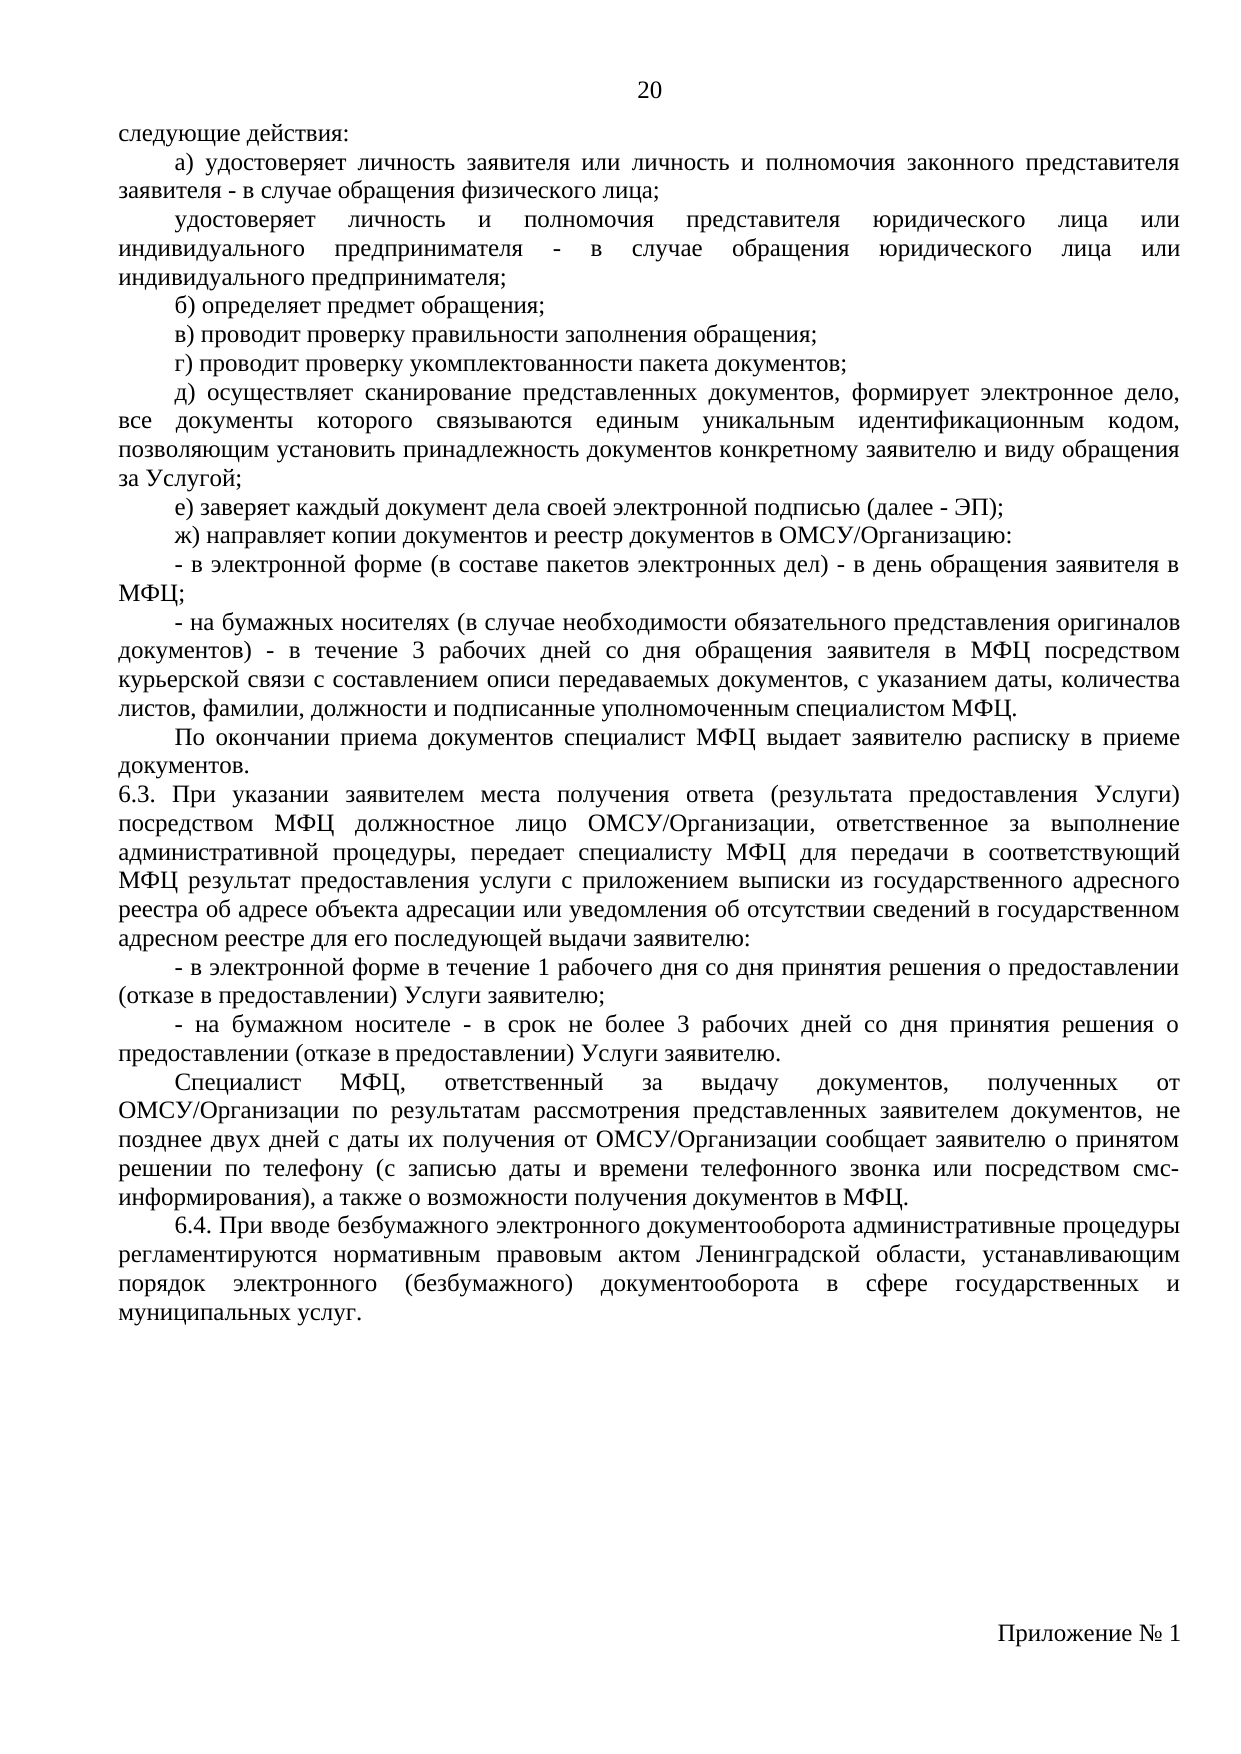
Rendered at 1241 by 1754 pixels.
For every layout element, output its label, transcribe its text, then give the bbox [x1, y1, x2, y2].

text г) проводит проверку укомплектованности пакета документов; [118, 348, 1181, 377]
text По окончании приема документов специалист МФЦ выдает заявителю расписку в приеме документов. [118, 722, 1181, 779]
text в) проводит проверку правильности заполнения обращения; [118, 319, 1181, 348]
text удостоверяет личность и полномочия представителя юридического лица или индивидуального предпринимателя - в случае обращения юридического лица или индивидуального предпринимателя; [118, 204, 1181, 291]
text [118, 118, 1181, 147]
text - на бумажных носителях (в случае необходимости обязательного представления оригиналов документов) - в течение 3 рабочих дней со дня обращения заявителя в МФЦ посредством курьерской связи с составлением описи передаваемых документов, с указанием даты, количества листов, фамилии, должности и подписанные уполномоченным специалистом МФЦ. [118, 607, 1181, 722]
text - на бумажном носителе - в срок не более 3 рабочих дней со дня принятия решения о предоставлении (отказе в предоставлении) Услуги заявителю. [118, 1009, 1181, 1067]
text д) осуществляет сканирование представленных документов, формирует электронное дело, все документы которого связываются единым уникальным идентификационным кодом, позволяющим установить принадлежность документов конкретному заявителю и виду обращения за Услугой; [118, 377, 1181, 492]
text а) удостоверяет личность заявителя или личность и полномочия законного представителя заявителя - в случае обращения физического лица; [118, 147, 1181, 204]
text - в электронной форме (в составе пакетов электронных дел) - в день обращения заявителя в МФЦ; [118, 549, 1181, 607]
text - в электронной форме в течение 1 рабочего дня со дня принятия решения о предоставлении (отказе в предоставлении) Услуги заявителю; [118, 952, 1181, 1009]
text б) определяет предмет обращения; [118, 291, 1181, 319]
text 6.3. При указании заявителем места получения ответа (результата предоставления Услуги) посредством МФЦ должностное лицо ОМСУ/Организации, ответственное за выполнение административной процедуры, передает специалисту МФЦ для передачи в соответствующий МФЦ результат предоставления услуги с приложением выписки из государственного адресного реестра об адресе объекта адресации или уведомления об отсутствии сведений в государственном адресном реестре для его последующей выдачи заявителю: [118, 779, 1181, 952]
text е) заверяет каждый документ дела своей электронной подписью (далее - ЭП); [118, 492, 1181, 521]
text ж) направляет копии документов и реестр документов в ОМСУ/Организацию: [118, 521, 1181, 549]
text 6.4. При вводе безбумажного электронного документооборота административные процедуры регламентируются нормативным правовым актом Ленинградской области, устанавливающим порядок электронного (безбумажного) документооборота в сфере государственных и муниципальных услуг. [118, 1211, 1181, 1326]
text Специалист МФЦ, ответственный за выдачу документов, полученных от ОМСУ/Организации по результатам рассмотрения представленных заявителем документов, не позднее двух дней с даты их получения от ОМСУ/Организации сообщает заявителю о принятом решении по телефону (с записью даты и времени телефонного звонка или посредством смс-информирования), а также о возможности получения документов в МФЦ. [118, 1067, 1181, 1211]
text Приложение № 1 [118, 1618, 1181, 1647]
